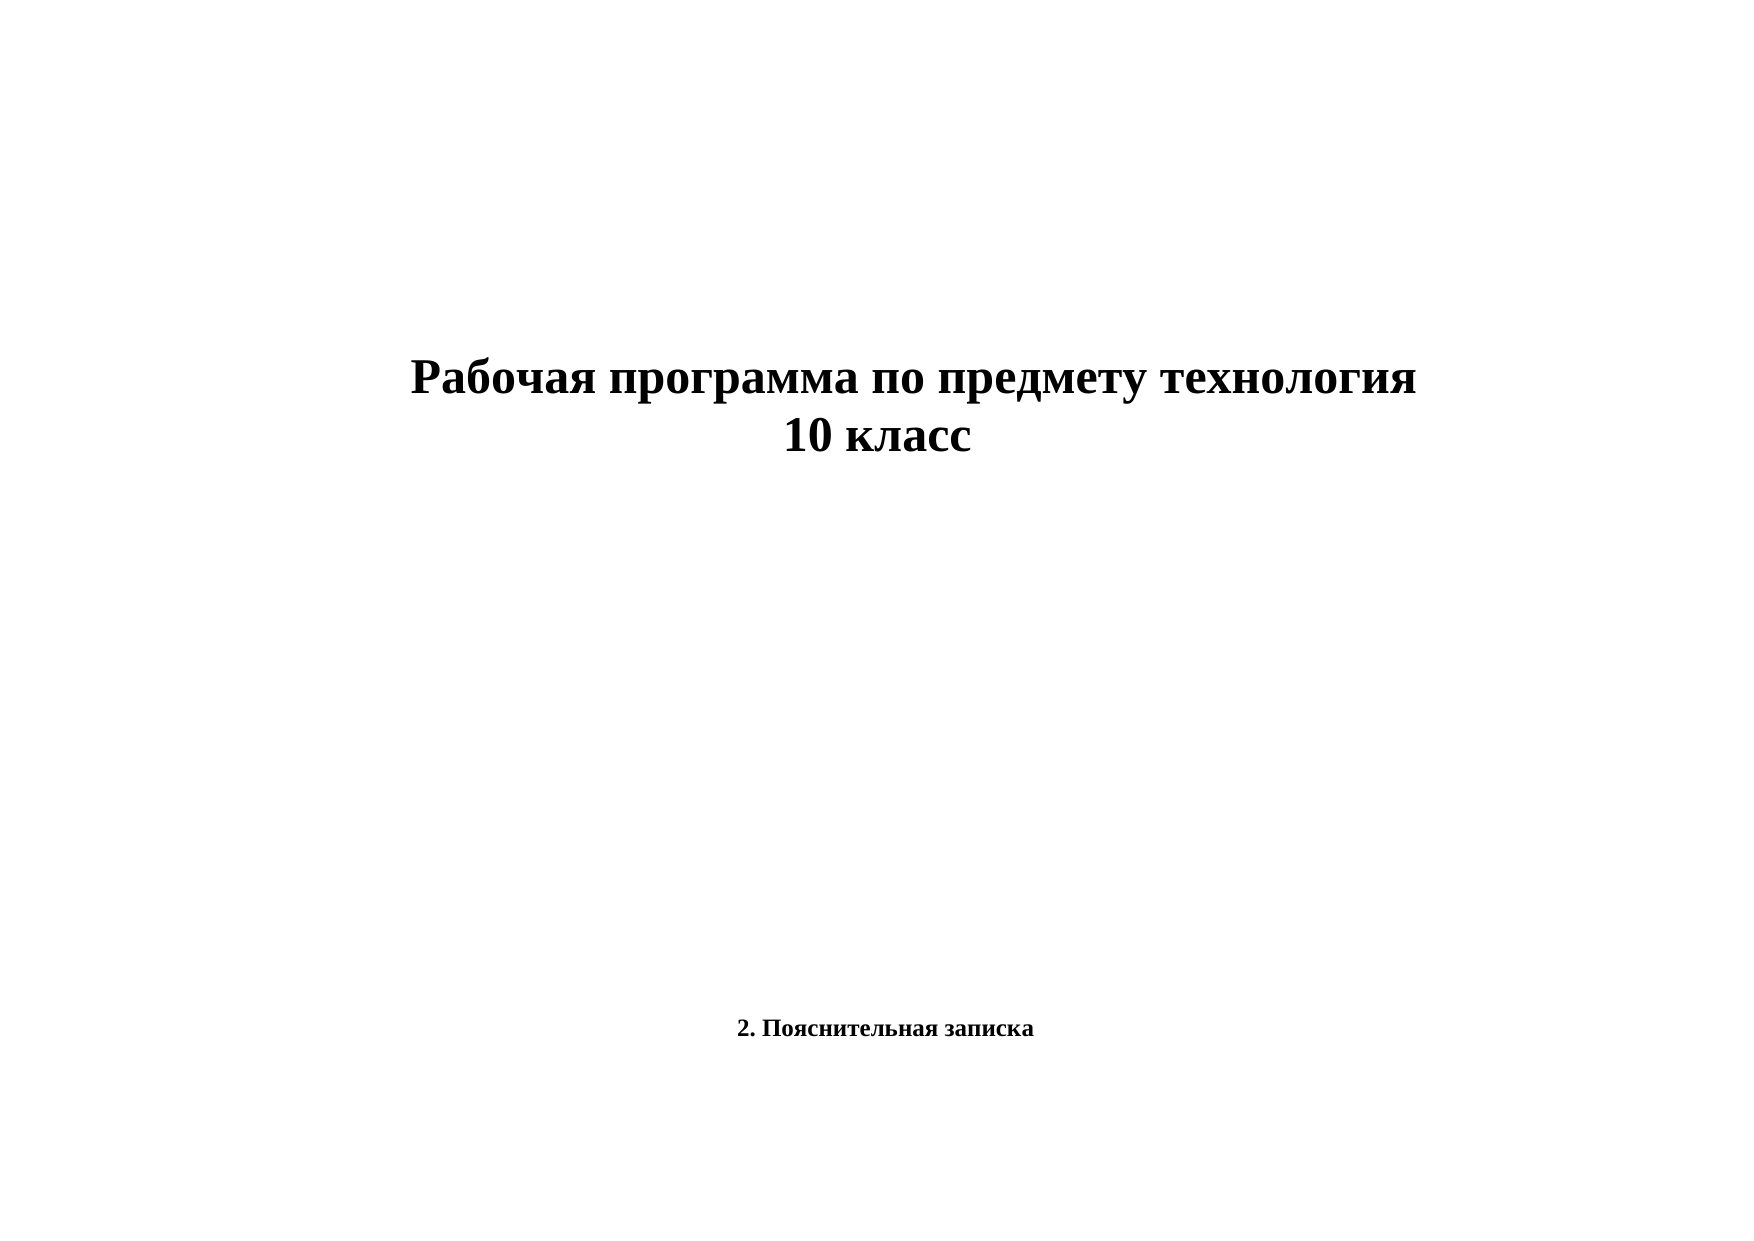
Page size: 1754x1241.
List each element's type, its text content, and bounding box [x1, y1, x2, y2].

text 2. Пояснительная записка [118, 1013, 1636, 1042]
text Рабочая программа по предмету технология [118, 347, 1636, 405]
text 10 класс [118, 405, 1636, 462]
